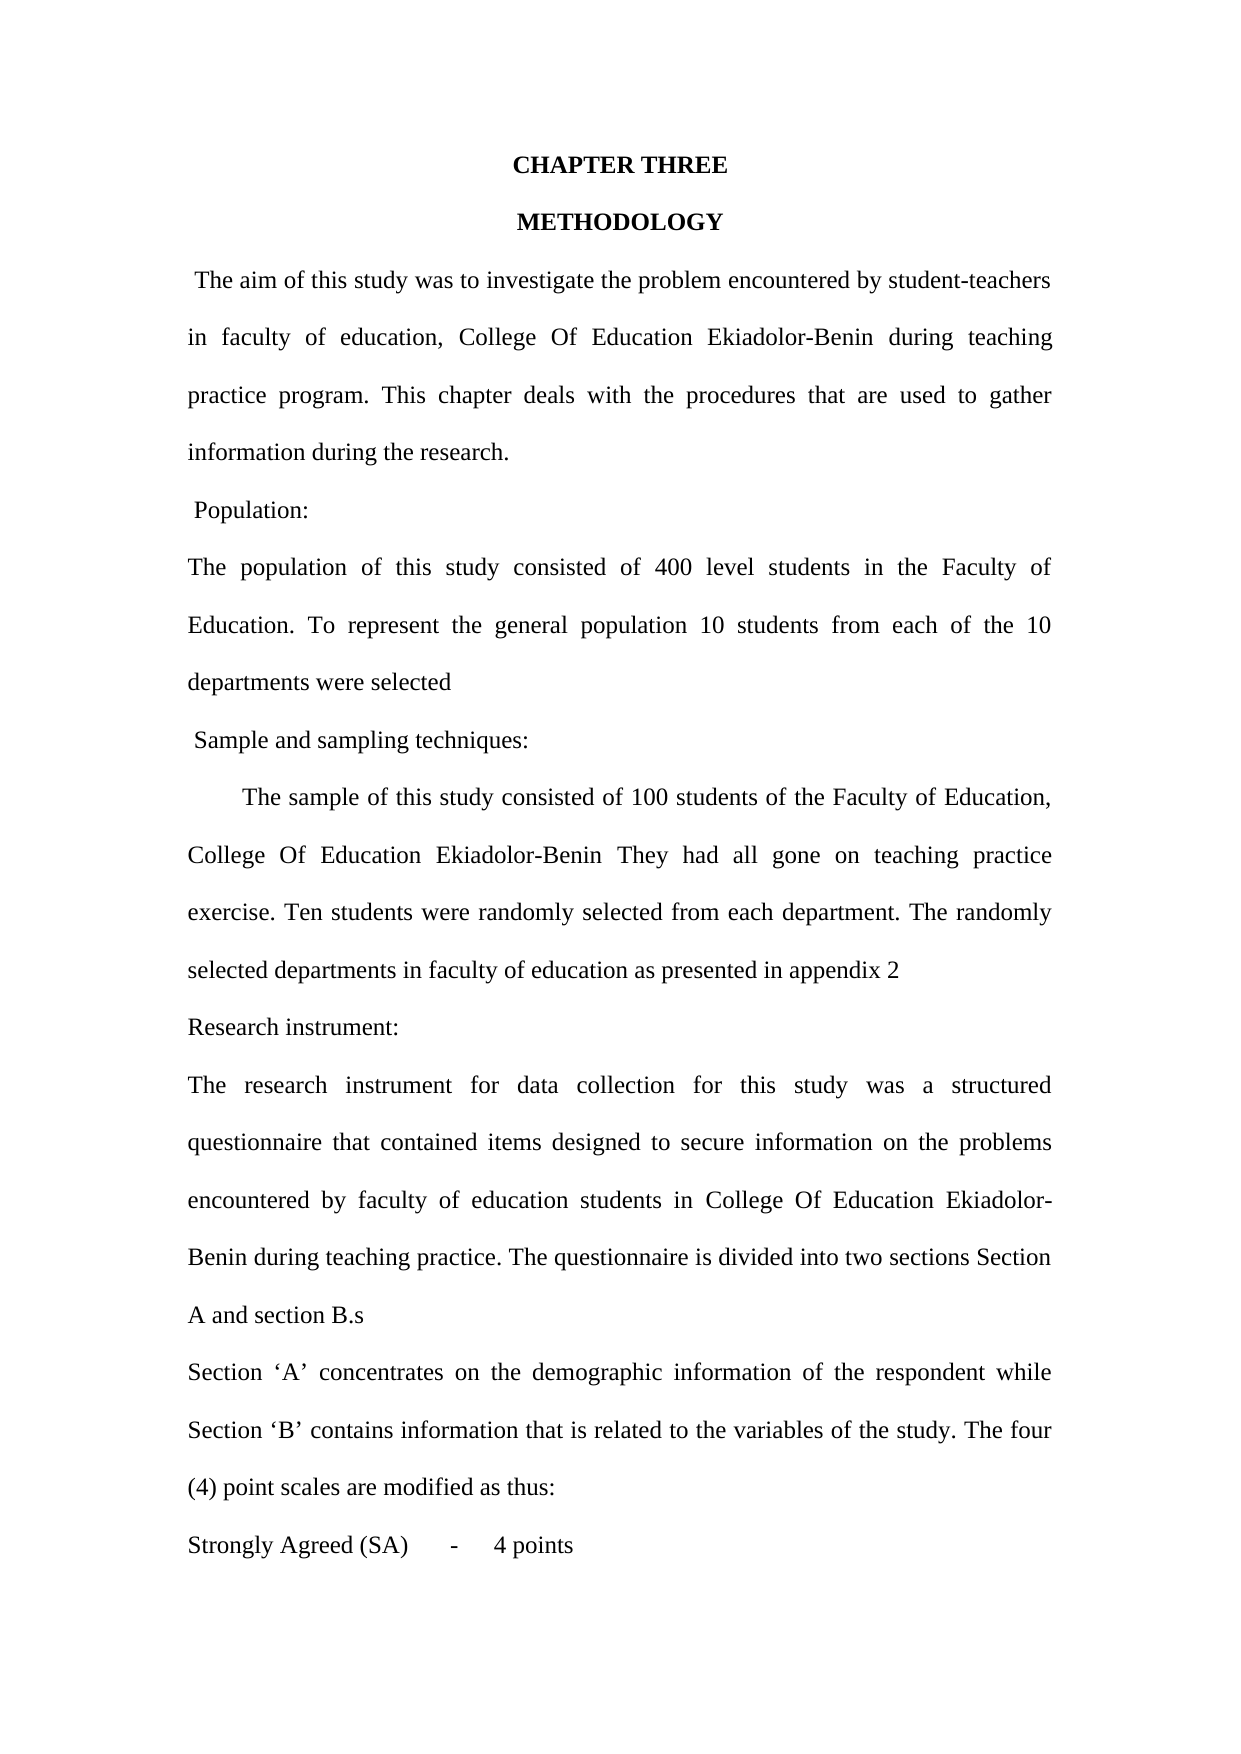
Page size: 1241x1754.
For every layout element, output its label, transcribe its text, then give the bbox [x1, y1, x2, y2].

text CHAPTER THREE [187, 150, 1053, 179]
text Strongly Agreed (SA) - 4 points [187, 1530, 1053, 1559]
text Population: [187, 495, 1053, 524]
text The research instrument for data collection for this study was a structured questionnaire that contained items designed to secure information on the problems encountered by faculty of education students in College Of Education Ekiadolor-Benin during teaching practice. The questionnaire is divided into two sections Section A and section B.s [187, 1070, 1053, 1329]
text The sample of this study consisted of 100 students of the Faculty of Education, College Of Education Ekiadolor-Benin They had all gone on teaching practice exercise. Ten students were randomly selected from each department. The randomly selected departments in faculty of education as presented in appendix 2 [187, 782, 1053, 984]
text Research instrument: [187, 1012, 1053, 1041]
text METHODOLOGY [187, 207, 1053, 236]
text The aim of this study was to investigate the problem encountered by student-teachers in faculty of education, College Of Education Ekiadolor-Benin during teaching practice program. This chapter deals with the procedures that are used to gather information during the research. [187, 265, 1053, 466]
text Section ‘A’ concentrates on the demographic information of the respondent while Section ‘B’ contains information that is related to the variables of the study. The four (4) point scales are modified as thus: [187, 1357, 1053, 1501]
text Sample and sampling techniques: [187, 725, 1053, 754]
text The population of this study consisted of 400 level students in the Faculty of Education. To represent the general population 10 students from each of the 10 departments were selected [187, 552, 1053, 696]
